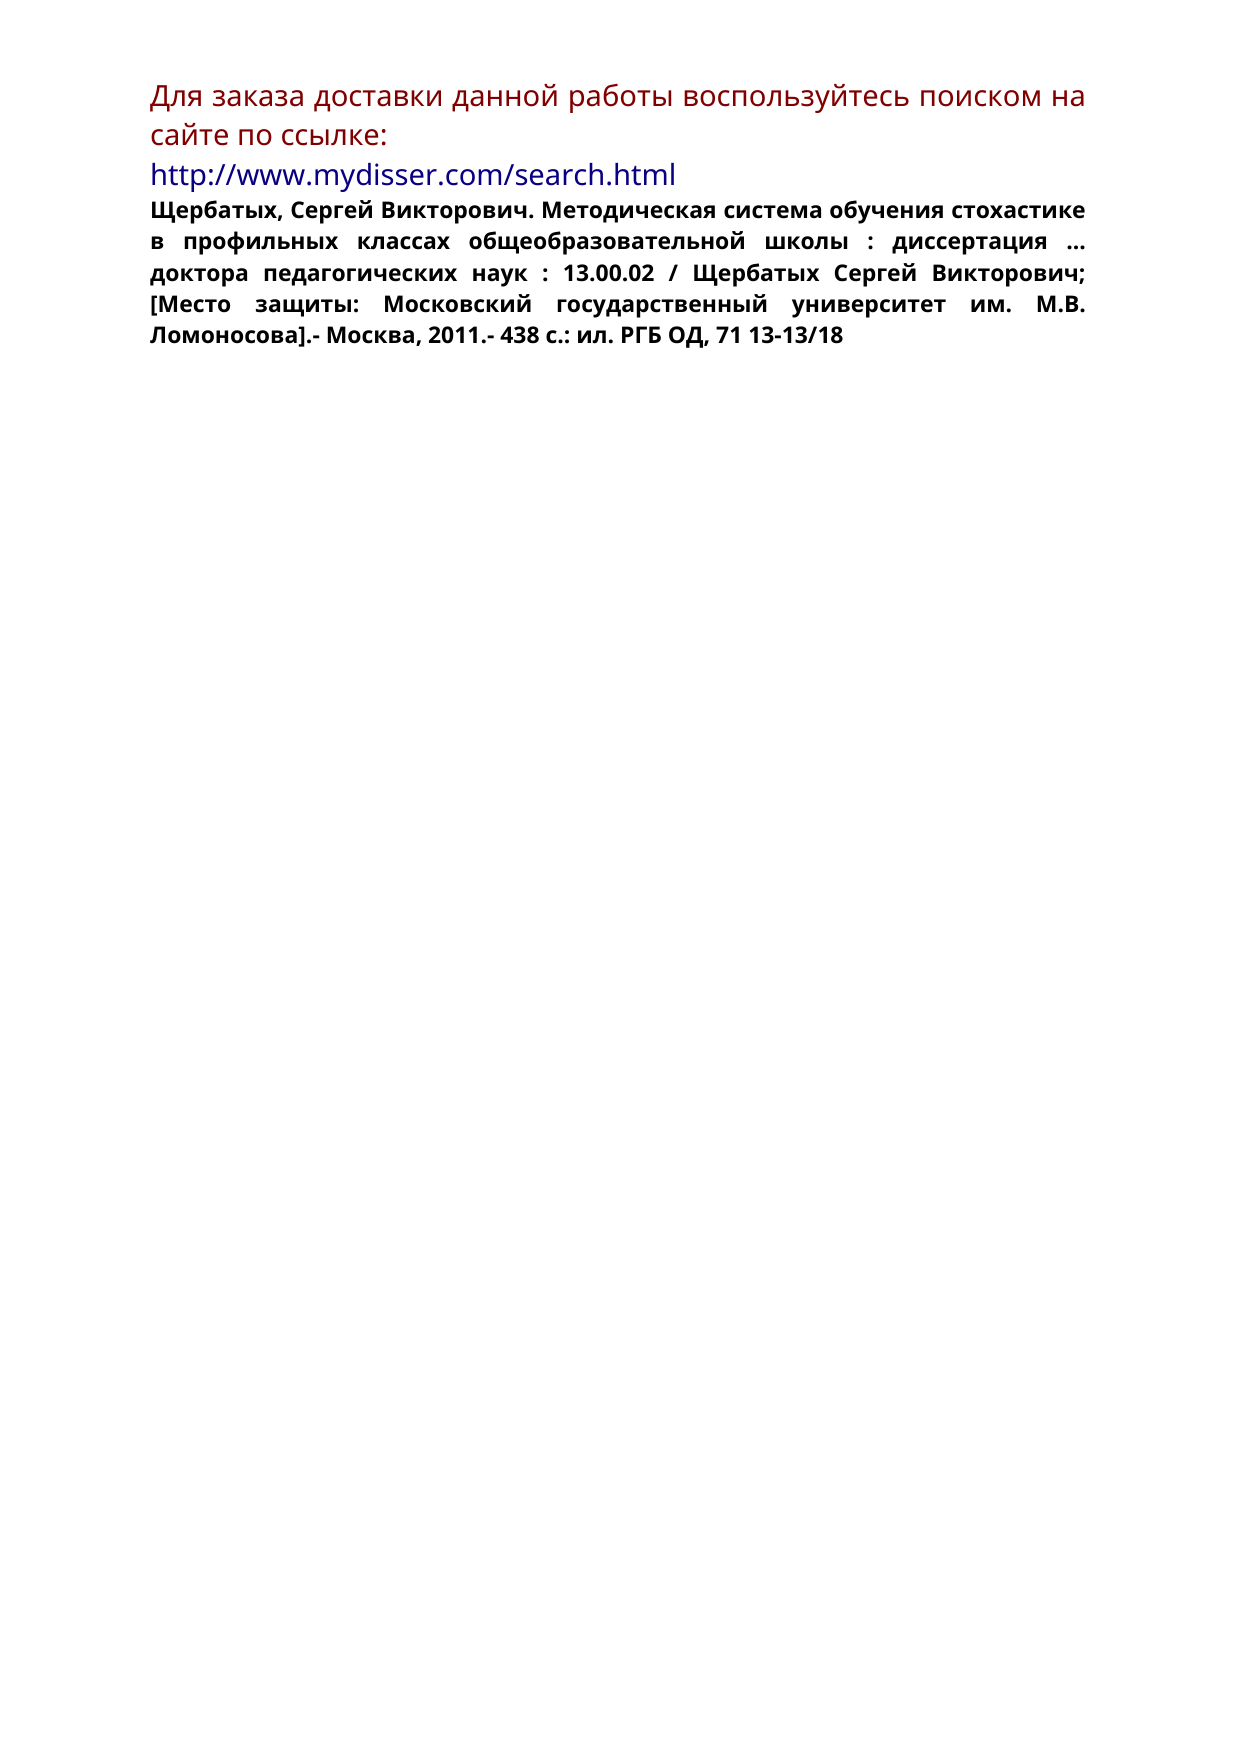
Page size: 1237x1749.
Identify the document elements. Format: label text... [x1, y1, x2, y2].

text Щербатых, Сергей Викторович. Методическая система обучения стохастике в профильных классах общеобразовательной школы : диссертация ... доктора педагогических наук : 13.00.02 / Щербатых Сергей Викторович; [Место защиты: Московский государственный университет им. М.В. Ломоносова].- Москва, 2011.- 438 с.: ил. РГБ ОД, 71 13-13/18 [150, 194, 1086, 350]
